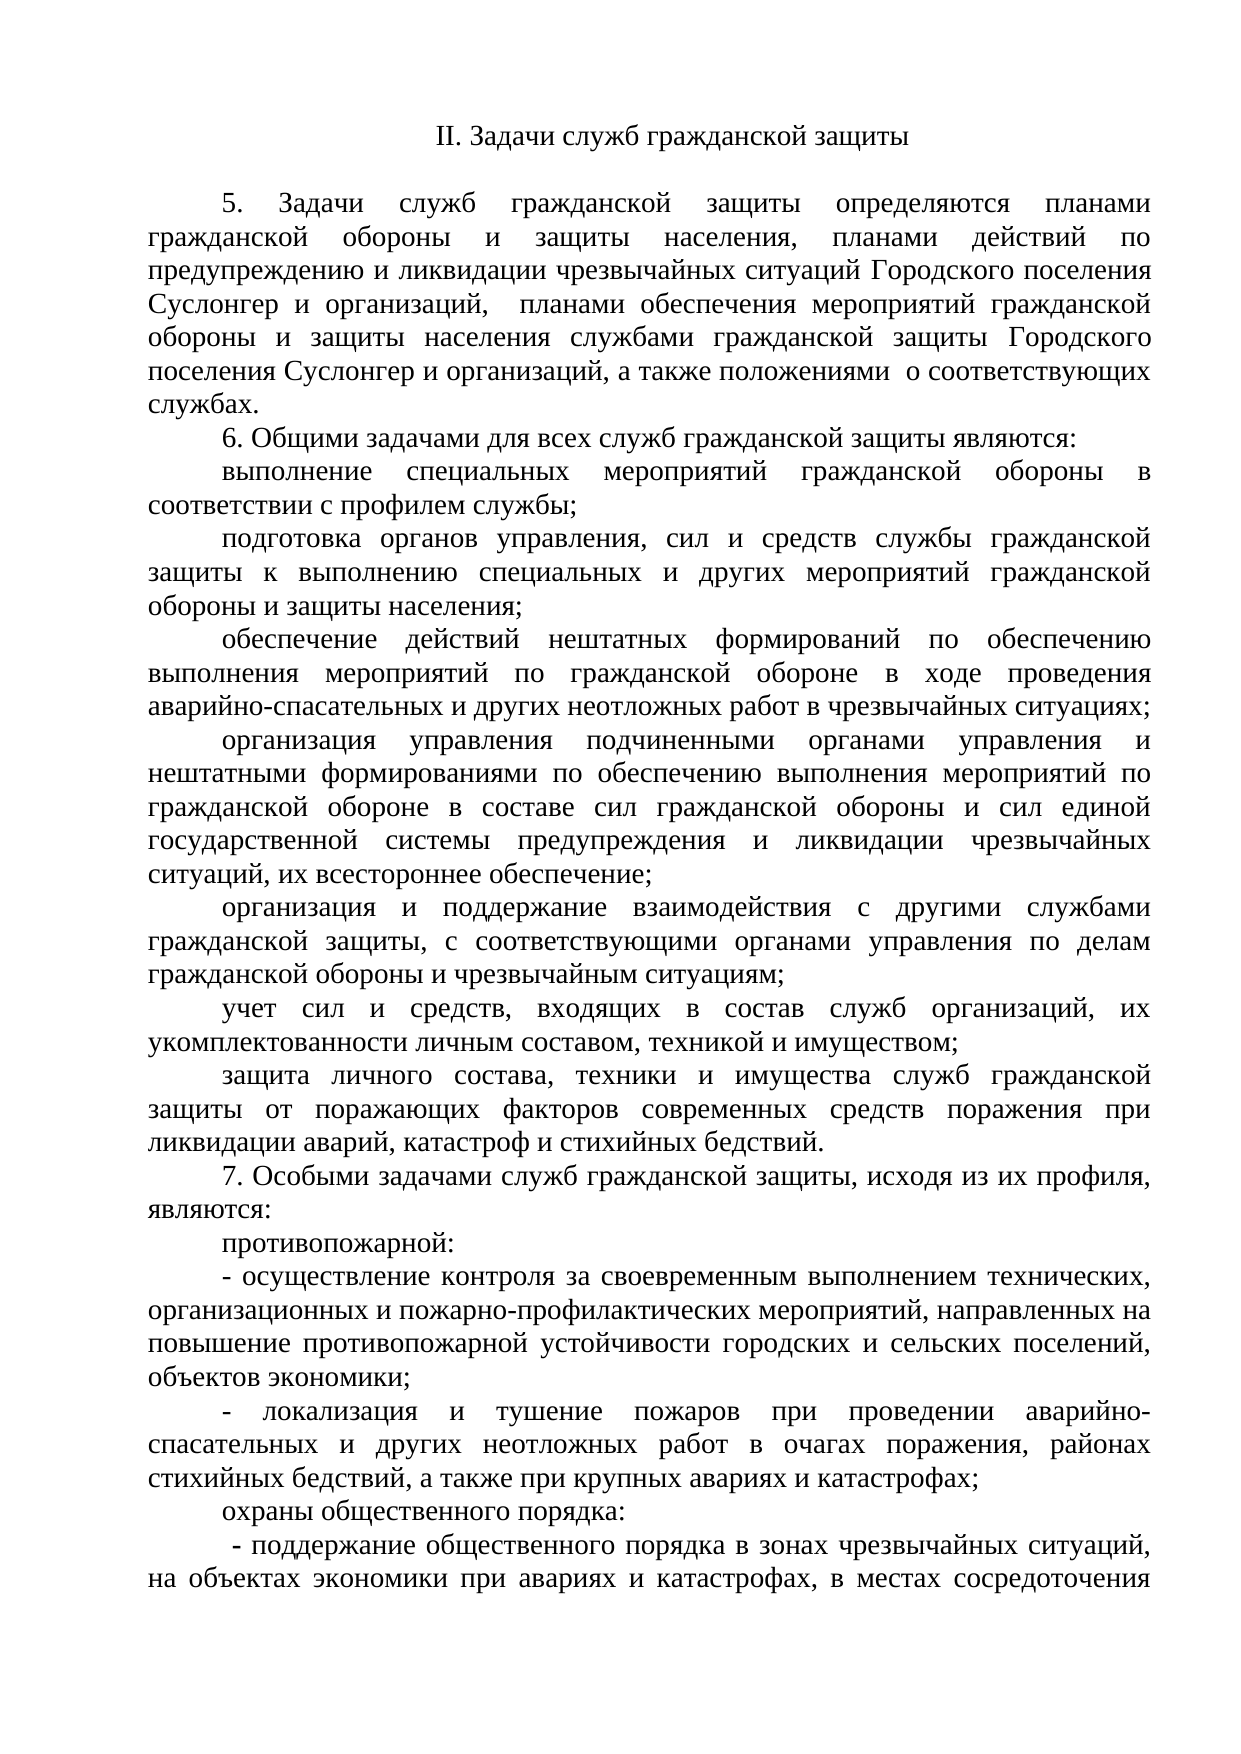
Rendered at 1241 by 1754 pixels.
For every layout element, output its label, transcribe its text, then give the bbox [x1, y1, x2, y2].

text учет сил и средств, входящих в состав служб организаций, их укомплектованности личным составом, техникой и имуществом; [148, 990, 1152, 1057]
text 7. Особыми задачами служб гражданской защиты, исходя из их профиля, являются: [148, 1158, 1152, 1225]
text - локализация и тушение пожаров при проведении аварийно-спасательных и других неотложных работ в очагах поражения, районах стихийных бедствий, а также при крупных авариях и катастрофах; [148, 1393, 1152, 1493]
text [148, 1527, 1152, 1594]
text выполнение специальных мероприятий гражданской обороны в соответствии с профилем службы; [148, 453, 1152, 521]
text - осуществление контроля за своевременным выполнением технических, организационных и пожарно-профилактических мероприятий, направленных на повышение противопожарной устойчивости городских и сельских поселений, объектов экономики; [148, 1258, 1152, 1393]
text подготовка органов управления, сил и средств службы гражданской защиты к выполнению специальных и других мероприятий гражданской обороны и защиты населения; [148, 521, 1152, 621]
text защита личного состава, техники и имущества служб гражданской защиты от поражающих факторов современных средств поражения при ликвидации аварий, катастроф и стихийных бедствий. [148, 1057, 1152, 1158]
text организация управления подчиненными органами управления и нештатными формированиями по обеспечению выполнения мероприятий по гражданской обороне в составе сил гражданской обороны и сил единой государственной системы предупреждения и ликвидации чрезвычайных ситуаций, их всестороннее обеспечение; [148, 722, 1152, 889]
text 6. Общими задачами для всех служб гражданской защиты являются: [148, 420, 1152, 453]
text организация и поддержание взаимодействия с другими службами гражданской защиты, с соответствующими органами управления по делам гражданской обороны и чрезвычайным ситуациям; [148, 889, 1152, 990]
text охраны общественного порядка: [148, 1493, 1152, 1527]
text обеспечение действий нештатных формирований по обеспечению выполнения мероприятий по гражданской обороне в ходе проведения аварийно-спасательных и других неотложных работ в чрезвычайных ситуациях; [148, 621, 1152, 722]
text противопожарной: [148, 1225, 1152, 1258]
text 5. Задачи служб гражданской защиты определяются планами гражданской обороны и защиты населения, планами действий по предупреждению и ликвидации чрезвычайных ситуаций Городского поселения Суслонгер и организаций, планами обеспечения мероприятий гражданской обороны и защиты населения службами гражданской защиты Городского поселения Суслонгер и организаций, а также положениями о соответствующих службах. [148, 185, 1152, 420]
list II. Задачи служб гражданской защиты [148, 118, 1152, 152]
